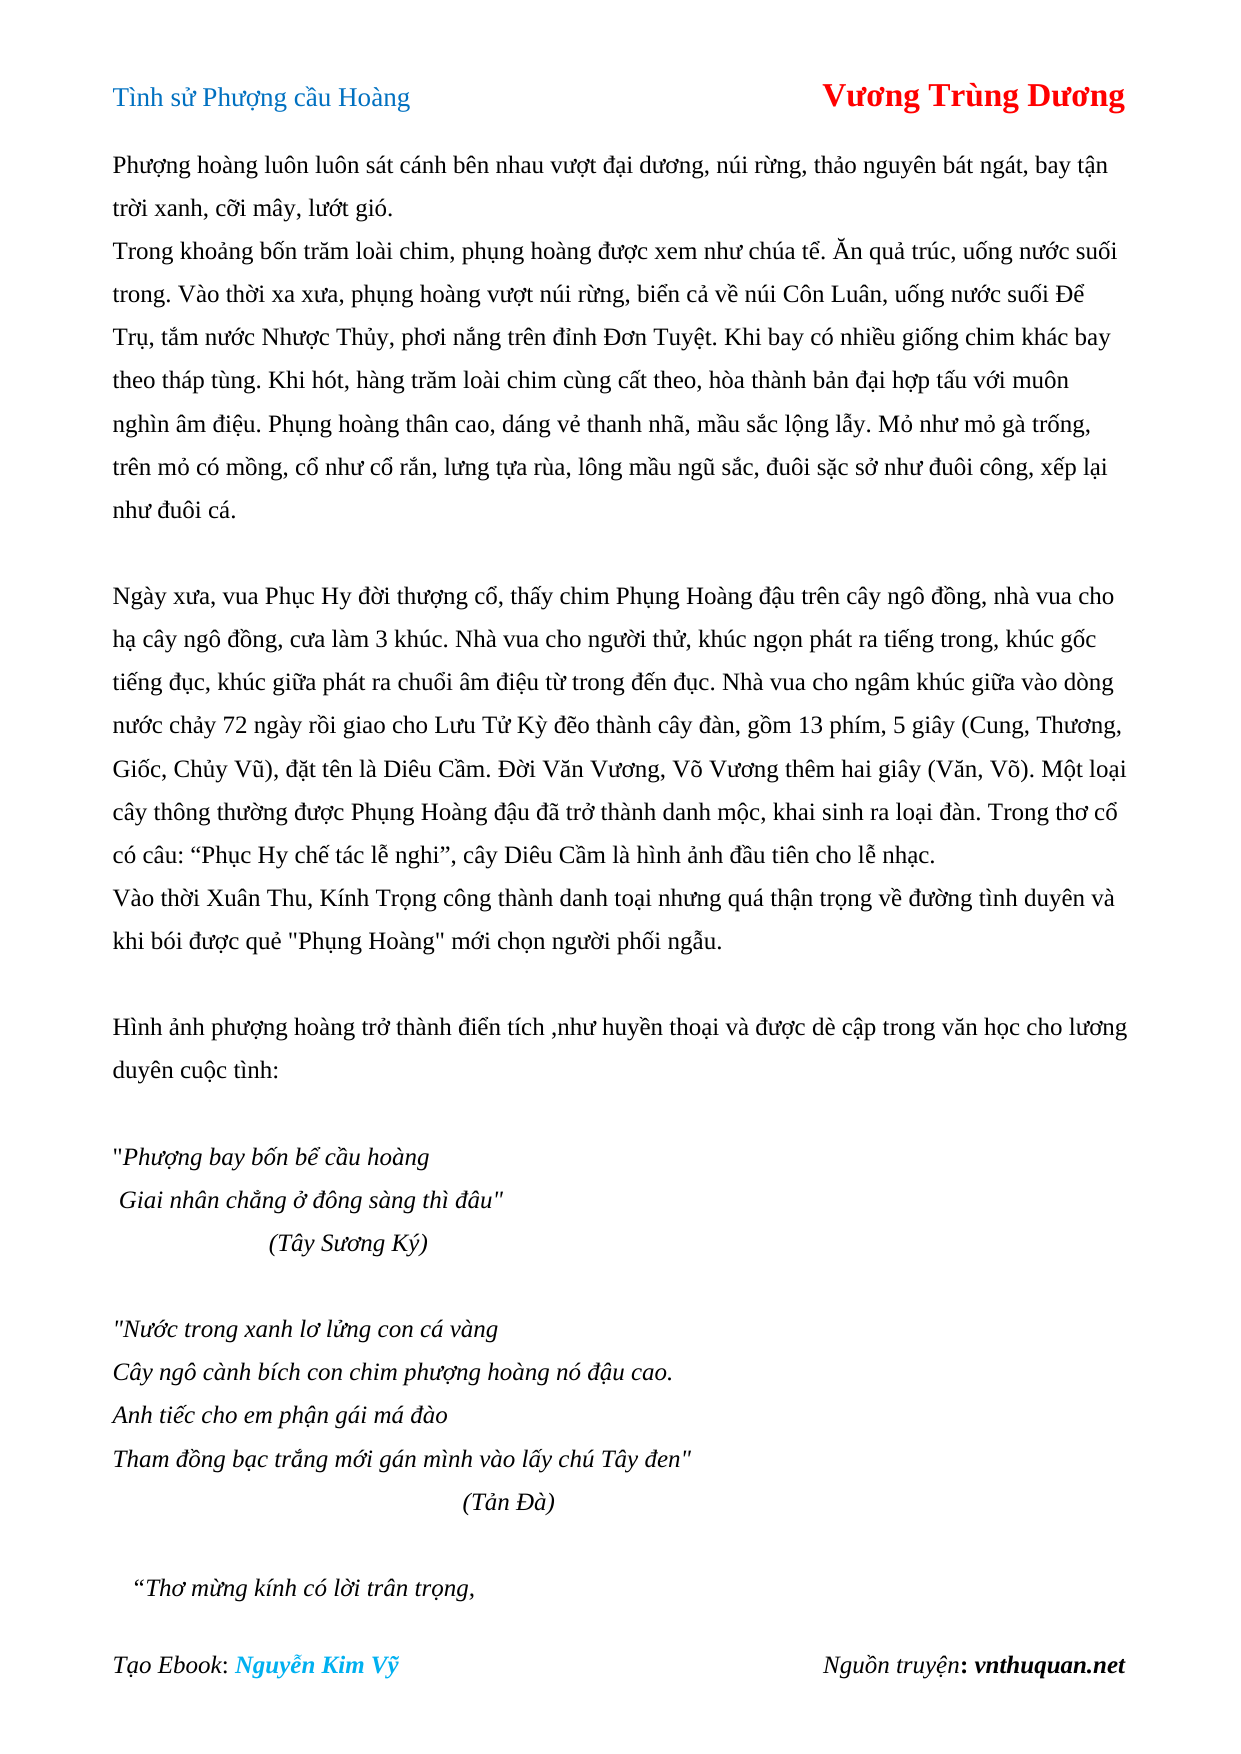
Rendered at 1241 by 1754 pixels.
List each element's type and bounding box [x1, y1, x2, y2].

text [112, 150, 1128, 1602]
